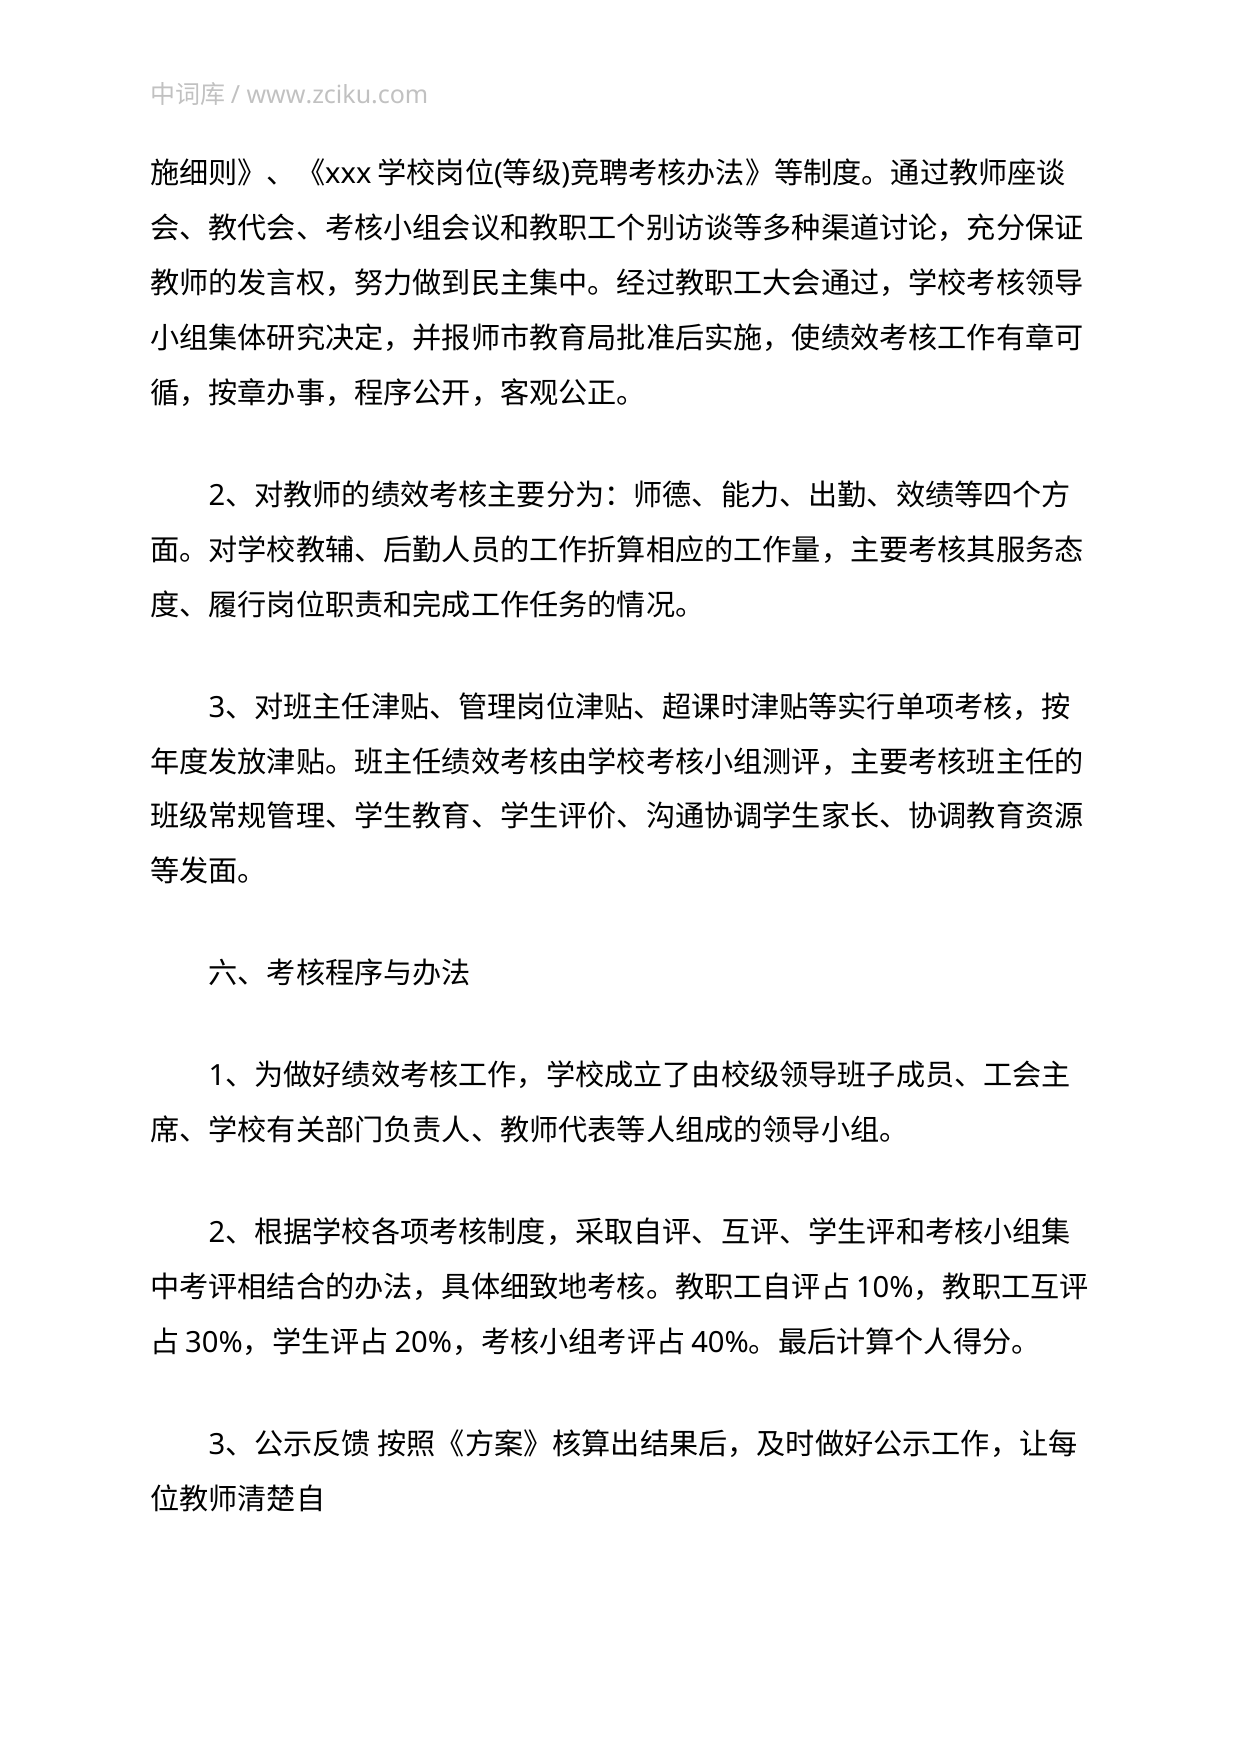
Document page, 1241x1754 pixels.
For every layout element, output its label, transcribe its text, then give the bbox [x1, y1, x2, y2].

text 1、为做好绩效考核工作，学校成立了由校级领导班子成员、工会主席、学校有关部门负责人、教师代表等人组成的领导小组。 [150, 1051, 1090, 1149]
text 3、公示反馈 按照《方案》核算出结果后，及时做好公示工作，让每位教师清楚自 [150, 1420, 1090, 1517]
text 六、考核程序与办法 [150, 950, 1090, 992]
text 2、对教师的绩效考核主要分为：师德、能力、出勤、效绩等四个方面。对学校教辅、后勤人员的工作折算相应的工作量，主要考核其服务态度、履行岗位职责和完成工作任务的情况。 [150, 471, 1090, 624]
text 3、对班主任津贴、管理岗位津贴、超课时津贴等实行单项考核，按年度发放津贴。班主任绩效考核由学校考核小组测评，主要考核班主任的班级常规管理、学生教育、学生评价、沟通协调学生家长、协调教育资源等发面。 [150, 683, 1090, 890]
text 2、根据学校各项考核制度，采取自评、互评、学生评和考核小组集中考评相结合的办法，具体细致地考核。教职工自评占10%，教职工互评占30%，学生评占20%，考核小组考评占40%。最后计算个人得分。 [150, 1208, 1090, 1361]
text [150, 150, 1090, 412]
